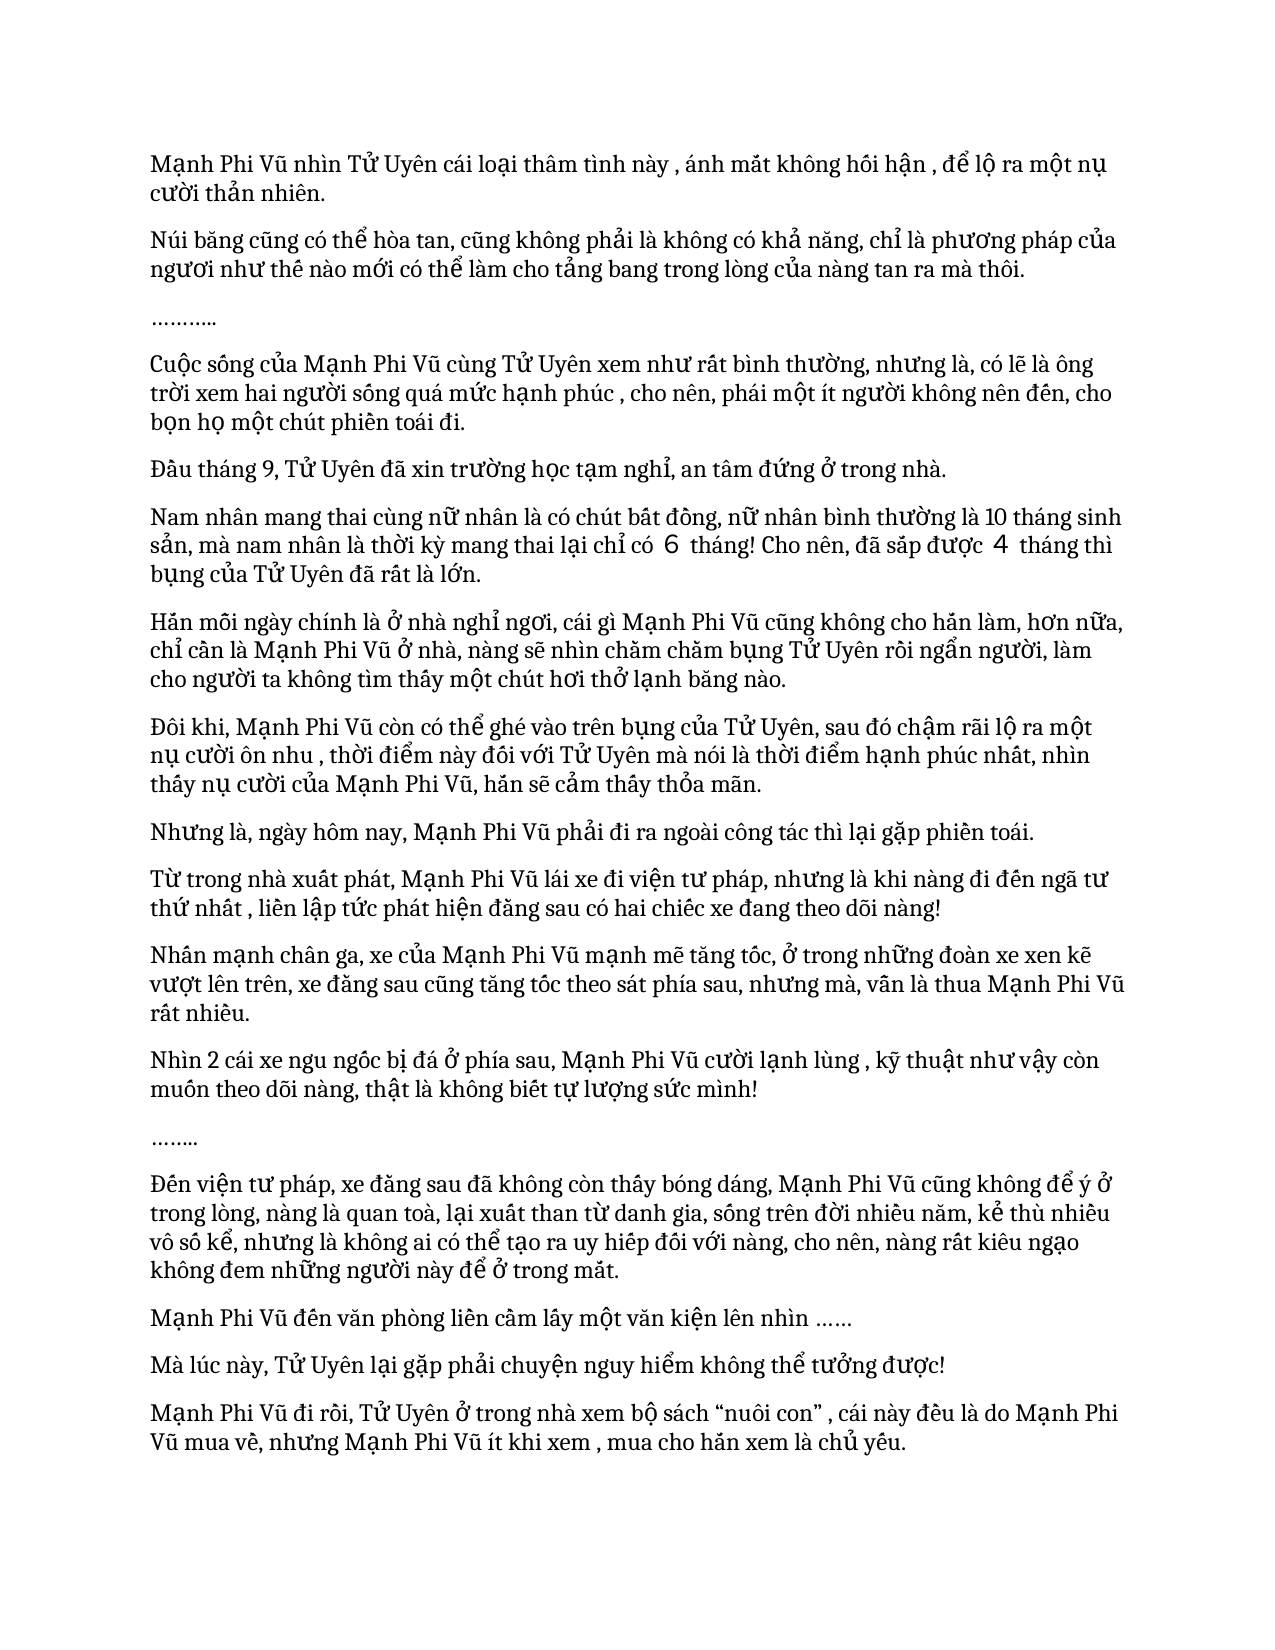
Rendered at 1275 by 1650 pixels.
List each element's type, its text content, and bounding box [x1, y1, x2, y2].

text Nhưng là, ngày hôm nay, Mạnh Phi Vũ phải đi ra ngoài công tác thì lại gặp phiền toái. [150, 817, 1125, 846]
text Mà lúc này, Tử Uyên lại gặp phải chuyện nguy hiểm không thể tưởng được! [150, 1351, 1125, 1380]
text Đôi khi, Mạnh Phi Vũ còn có thể ghé vào trên bụng của Tử Uyên, sau đó chậm rãi lộ ra một nụ cười ôn nhu , thời điểm này đối với Tử Uyên mà nói là thời điểm hạnh phúc nhất, nhìn thấy nụ cười của Mạnh Phi Vũ, hắn sẽ cảm thấy thỏa mãn. [150, 712, 1125, 799]
text Đến viện tư pháp, xe đằng sau đã không còn thấy bóng dáng, Mạnh Phi Vũ cũng không để ý ở trong lòng, nàng là quan toà, lại xuất than từ danh gia, sống trên đời nhiều năm, kẻ thù nhiều vô số kể, nhưng là không ai có thể tạo ra uy hiếp đối với nàng, cho nên, nàng rất kiêu ngạo không đem những người này để ở trong mắt. [150, 1170, 1125, 1285]
text Mạnh Phi Vũ đi rồi, Tử Uyên ở trong nhà xem bộ sách “nuôi con” , cái này đều là do Mạnh Phi Vũ mua về, nhưng Mạnh Phi Vũ ít khi xem , mua cho hắn xem là chủ yếu. [150, 1399, 1125, 1456]
text Hắn mỗi ngày chính là ở nhà nghỉ ngơi, cái gì Mạnh Phi Vũ cũng không cho hắn làm, hơn nữa, chỉ cần là Mạnh Phi Vũ ở nhà, nàng sẽ nhìn chằm chằm bụng Tử Uyên rồi ngẩn người, làm cho người ta không tìm thấy một chút hơi thở lạnh băng nào. [150, 607, 1125, 694]
text Cuộc sống của Mạnh Phi Vũ cùng Tử Uyên xem như rất bình thường, nhưng là, có lẽ là ông trời xem hai người sống quá mức hạnh phúc , cho nên, phái một ít người không nên đến, cho bọn họ một chút phiền toái đi. [150, 350, 1125, 436]
text Mạnh Phi Vũ đến văn phòng liền cầm lấy một văn kiện lên nhìn …… [150, 1304, 1125, 1332]
text …….. [150, 1122, 1125, 1151]
text Nhìn 2 cái xe ngu ngốc bị đá ở phía sau, Mạnh Phi Vũ cười lạnh lùng , kỹ thuật như vậy còn muốn theo dõi nàng, thật là không biết tự lượng sức mình! [150, 1046, 1125, 1104]
text Núi băng cũng có thể hòa tan, cũng không phải là không có khả năng, chỉ là phương pháp của ngươi như thế nào mới có thể làm cho tảng bang trong lòng của nàng tan ra mà thôi. [150, 226, 1125, 284]
text Từ trong nhà xuất phát, Mạnh Phi Vũ lái xe đi viện tư pháp, nhưng là khi nàng đi đến ngã tư thứ nhất , liền lập tức phát hiện đằng sau có hai chiếc xe đang theo dõi nàng! [150, 865, 1125, 922]
text Nhấn mạnh chân ga, xe của Mạnh Phi Vũ mạnh mẽ tăng tốc, ở trong những đoàn xe xen kẽ vượt lên trên, xe đằng sau cũng tăng tốc theo sát phía sau, nhưng mà, vẫn là thua Mạnh Phi Vũ rất nhiều. [150, 941, 1125, 1027]
text Mạnh Phi Vũ nhìn Tử Uyên cái loại thâm tình này , ánh mắt không hối hận , để lộ ra một nụ cười thản nhiên. [150, 150, 1125, 207]
text Đầu tháng 9, Tử Uyên đã xin trường học tạm nghỉ, an tâm đứng ở trong nhà. [150, 455, 1125, 484]
text ……….. [150, 302, 1125, 331]
text Nam nhân mang thai cùng nữ nhân là có chút bất đồng, nữ nhân bình thường là 10 tháng sinh sản, mà nam nhân là thời kỳ mang thai lại chỉ có ６ tháng! Cho nên, đã sắp được ４ tháng thì bụng của Tử Uyên đã rất là lớn. [150, 502, 1125, 589]
